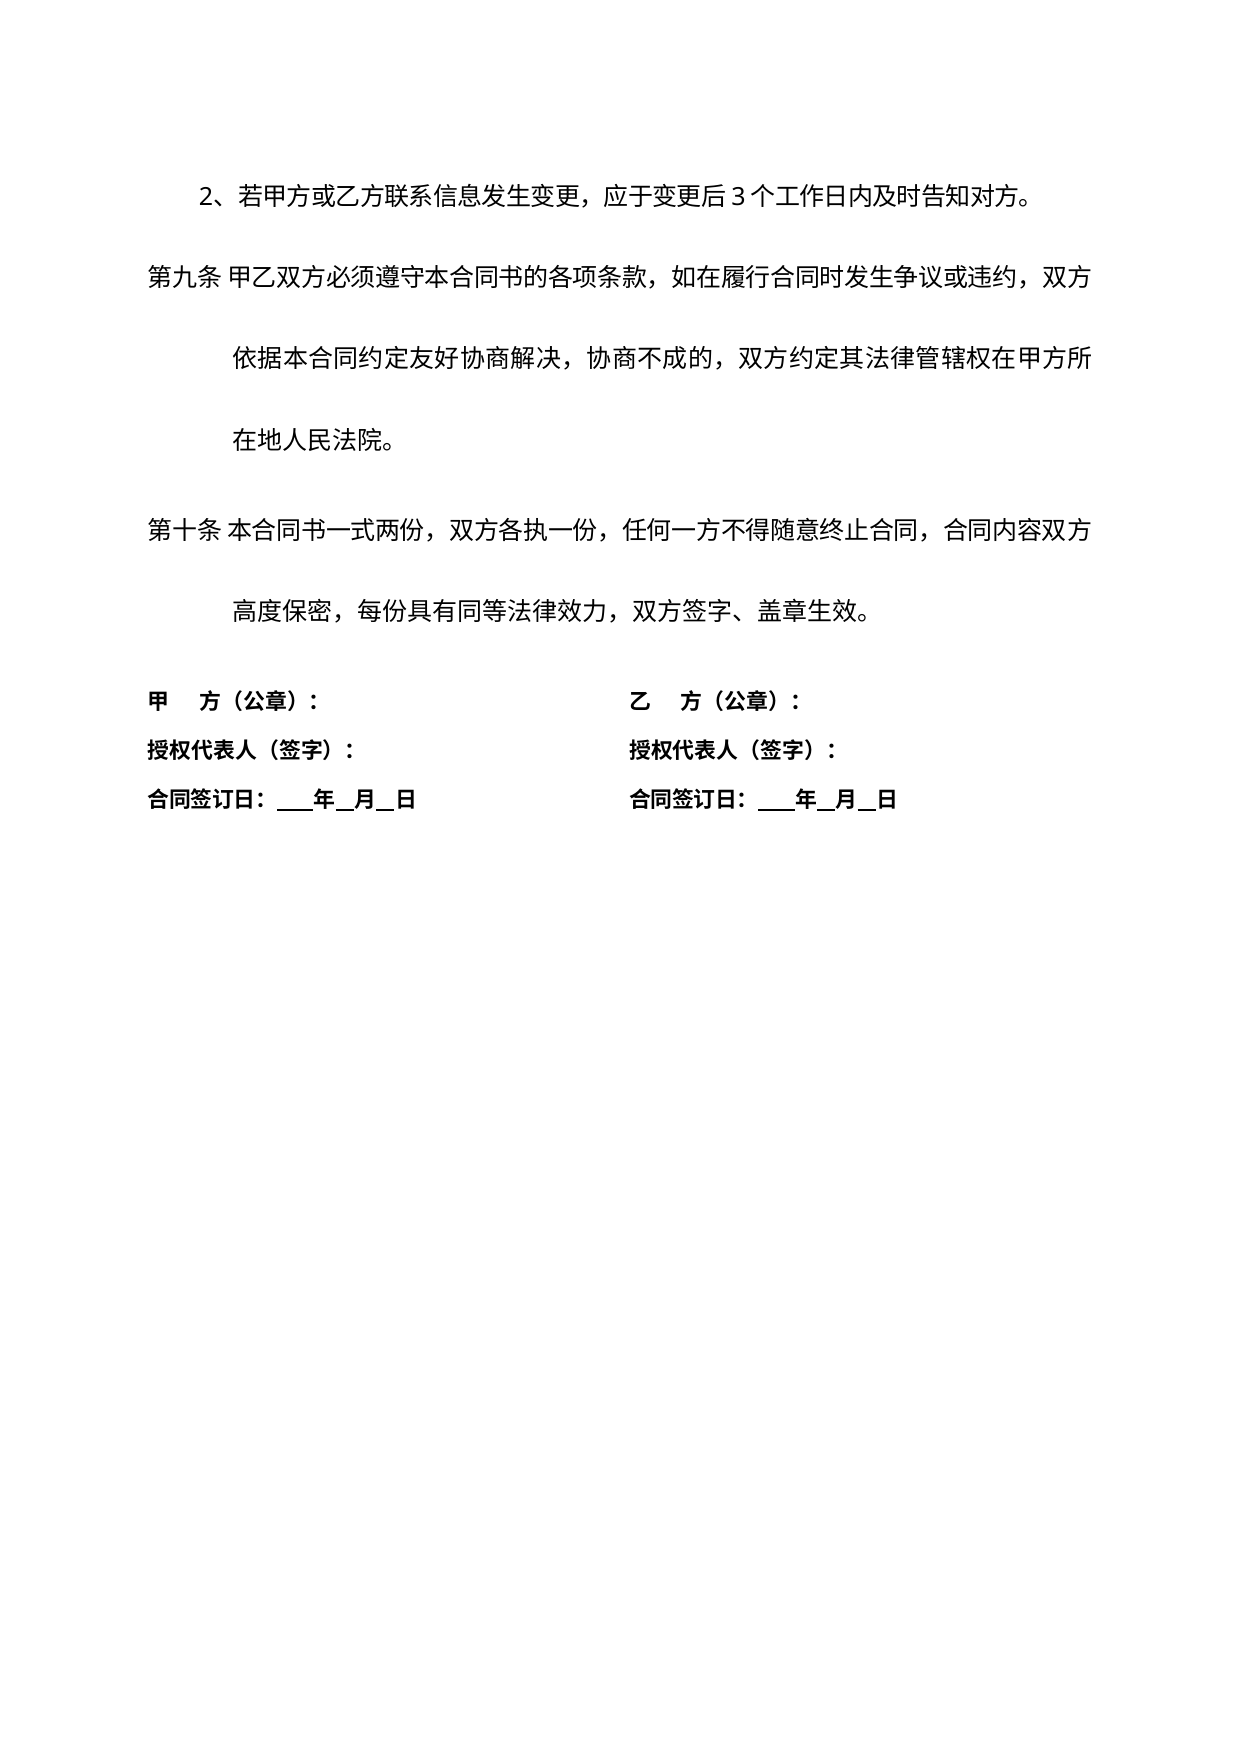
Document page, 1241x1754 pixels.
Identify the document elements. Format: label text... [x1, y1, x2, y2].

text 授权代表人（签字）： 授权代表人（签字）： [148, 733, 1092, 765]
text 第九条 甲乙双方必须遵守本合同书的各项条款，如在履行合同时发生争议或违约，双方依据本合同约定友好协商解决，协商不成的，双方约定其法律管辖权在甲方所在地人民法院。 [148, 243, 1092, 471]
text 第十条 本合同书一式两份，双方各执一份，任何一方不得随意终止合同，合同内容双方高度保密，每份具有同等法律效力，双方签字、盖章生效。 [148, 496, 1092, 642]
text 甲 方（公章）： 乙 方（公章）： [148, 684, 1092, 716]
text 2、若甲方或乙方联系信息发生变更，应于变更后3个工作日内及时告知对方。 [199, 162, 1092, 227]
text 合同签订日： 年 月 日 合同签订日： 年 月 日 [148, 781, 1092, 814]
